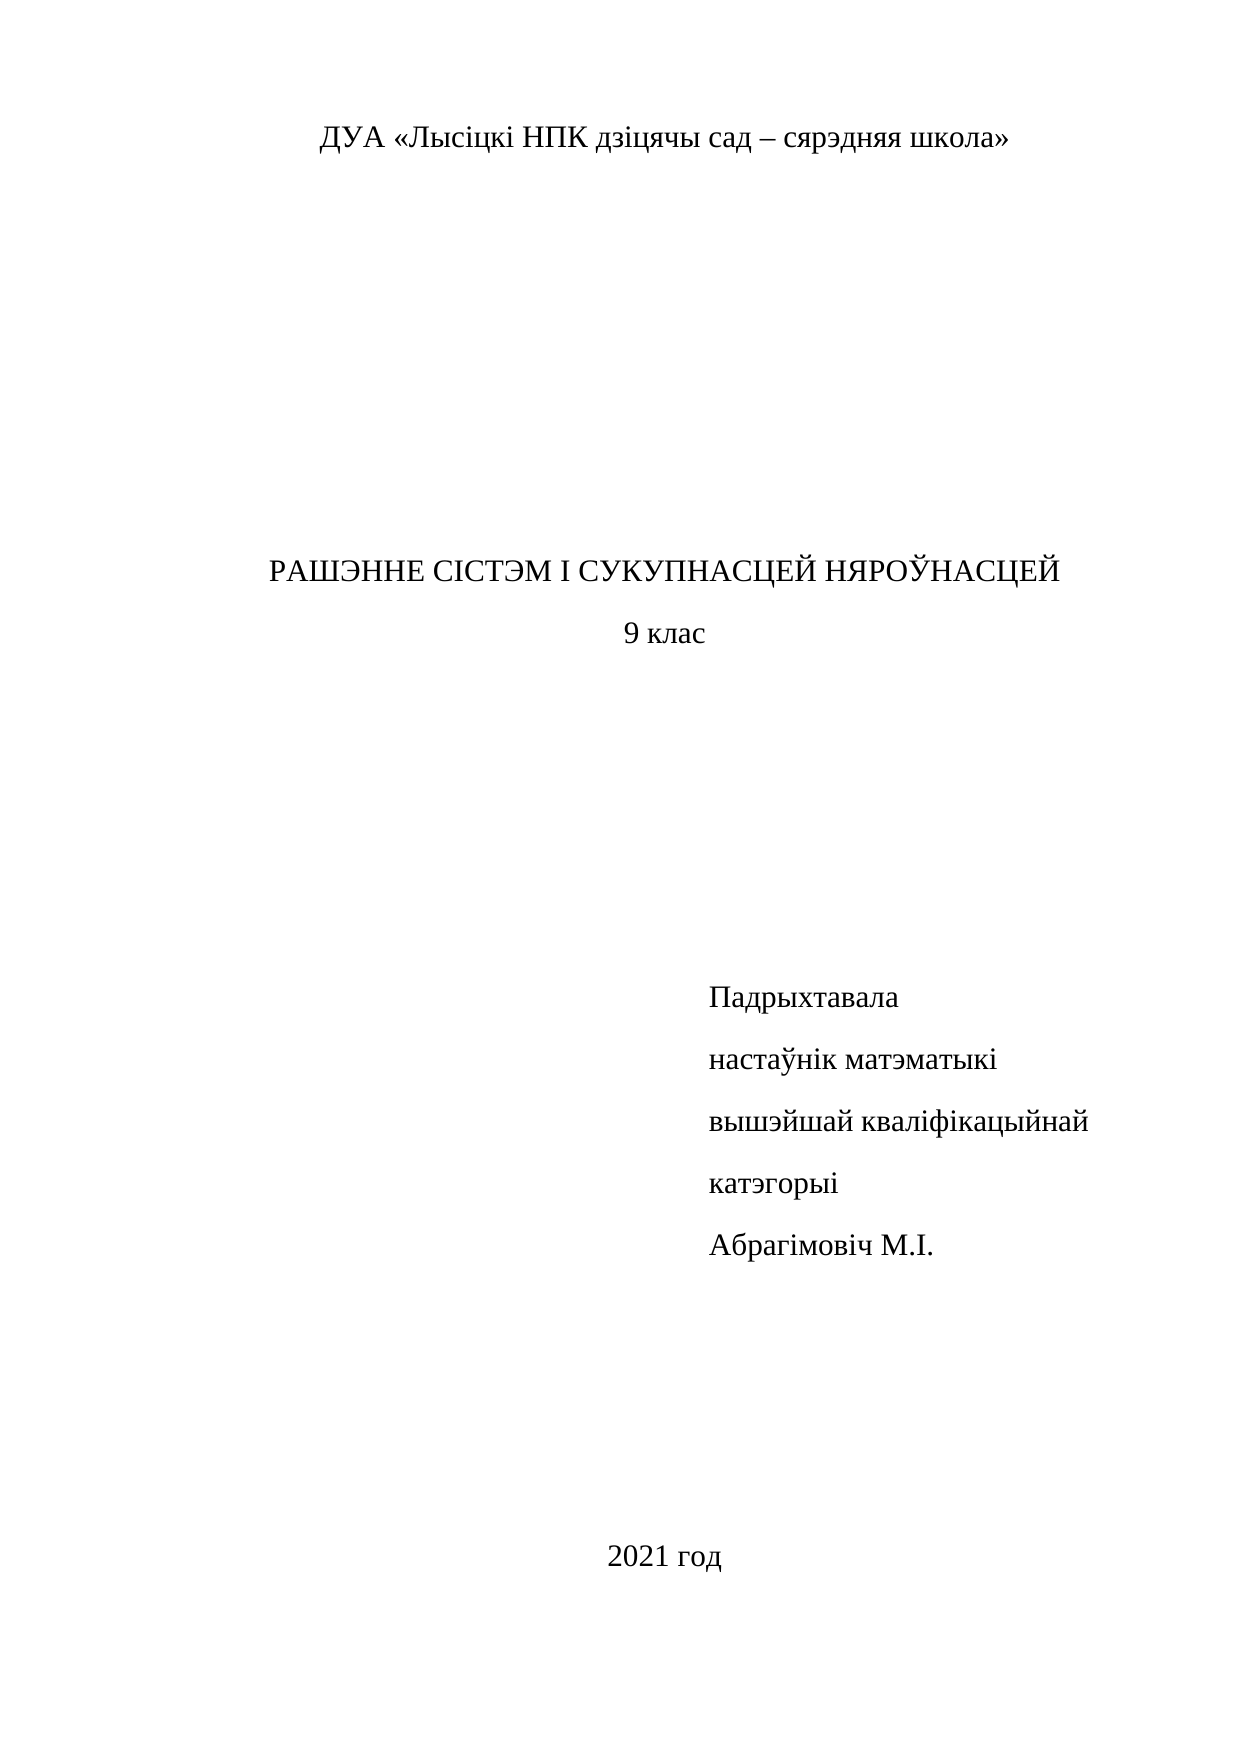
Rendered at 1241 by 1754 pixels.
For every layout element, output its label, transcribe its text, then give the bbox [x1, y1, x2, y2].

text катэгорыі [177, 1164, 1152, 1200]
text ДУА «Лысіцкі НПК дзіцячы сад – сярэдняя школа» [177, 118, 1152, 154]
text Падрыхтавала [177, 978, 1152, 1014]
text вышэйшай кваліфікацыйнай [177, 1102, 1152, 1138]
text 2021 год [177, 1537, 1152, 1573]
text 9 клас [177, 615, 1152, 651]
text Абрагімовіч М.І. [177, 1227, 1152, 1262]
text РАШЭННЕ СІСТЭМ І СУКУПНАСЦЕЙ НЯРОЎНАСЦЕЙ [177, 553, 1152, 589]
text настаўнік матэматыкі [177, 1040, 1152, 1076]
